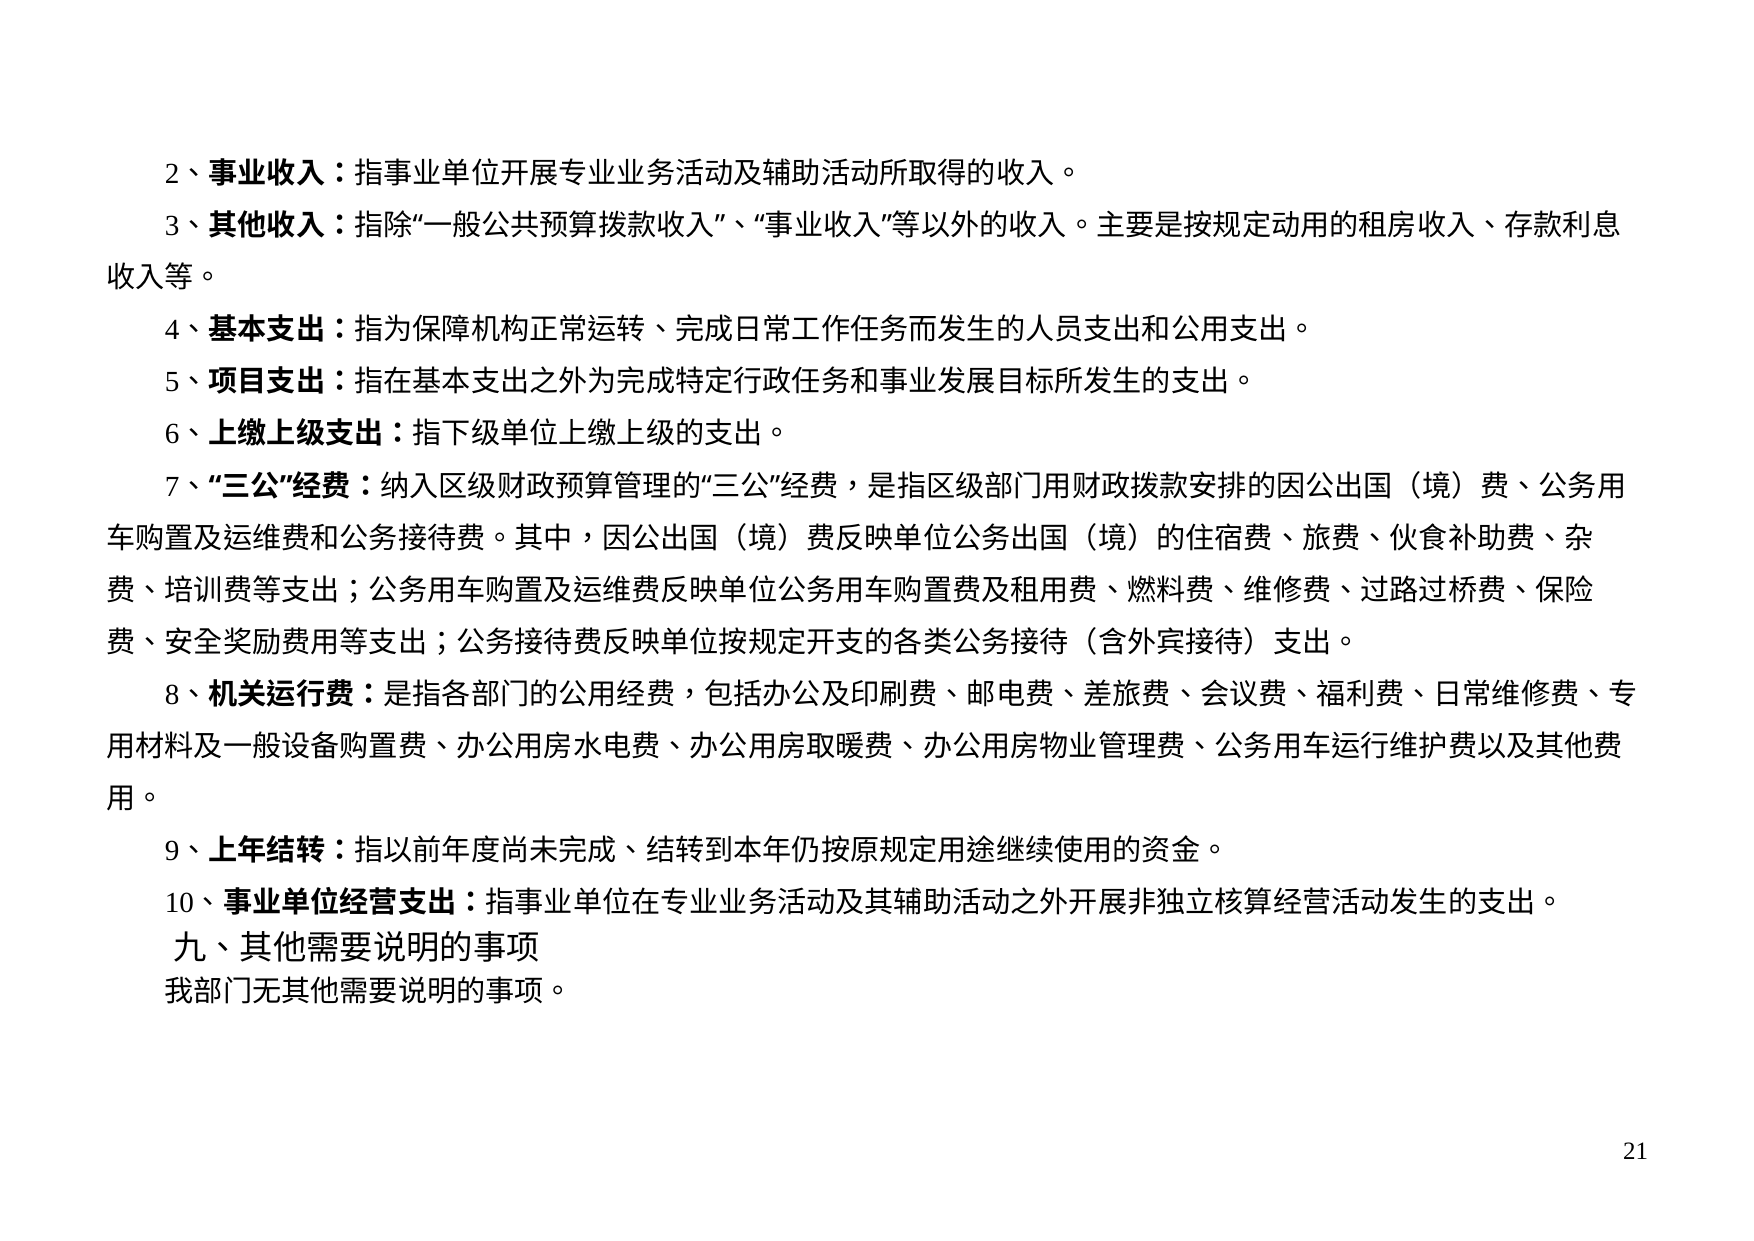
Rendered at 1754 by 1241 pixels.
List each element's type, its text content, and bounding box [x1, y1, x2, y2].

text 8、机关运行费：是指各部门的公用经费，包括办公及印刷费、邮电费、差旅费、会议费、福利费、日常维修费、专用材料及一般设备购置费、办公用房水电费、办公用房取暖费、办公用房物业管理费、公务用车运行维护费以及其他费用。 [106, 663, 1648, 819]
text 10、事业单位经营支出：指事业单位在专业业务活动及其辅助活动之外开展非独立核算经营活动发生的支出。 [106, 871, 1648, 923]
text 2、事业收入：指事业单位开展专业业务活动及辅助活动所取得的收入。 [106, 142, 1648, 194]
text 7、“三公”经费：纳入区级财政预算管理的“三公”经费，是指区级部门用财政拨款安排的因公出国（境）费、公务用车购置及运维费和公务接待费。其中，因公出国（境）费反映单位公务出国（境）的住宿费、旅费、伙食补助费、杂费、培训费等支出；公务用车购置及运维费反映单位公务用车购置费及租用费、燃料费、维修费、过路过桥费、保险费、安全奖励费用等支出；公务接待费反映单位按规定开支的各类公务接待（含外宾接待）支出。 [106, 454, 1648, 663]
text 9、上年结转：指以前年度尚未完成、结转到本年仍按原规定用途继续使用的资金。 [106, 819, 1648, 871]
text 3、其他收入：指除“一般公共预算拨款收入”、“事业收入”等以外的收入。主要是按规定动用的租房收入、存款利息收入等。 [106, 194, 1648, 298]
text 6、上缴上级支出：指下级单位上缴上级的支出。 [106, 402, 1648, 454]
text 我部门无其他需要说明的事项。 [106, 971, 1648, 1010]
text 九、其他需要说明的事项 [106, 924, 1648, 969]
text 4、基本支出：指为保障机构正常运转、完成日常工作任务而发生的人员支出和公用支出。 [106, 298, 1648, 350]
text 5、项目支出：指在基本支出之外为完成特定行政任务和事业发展目标所发生的支出。 [106, 350, 1648, 402]
